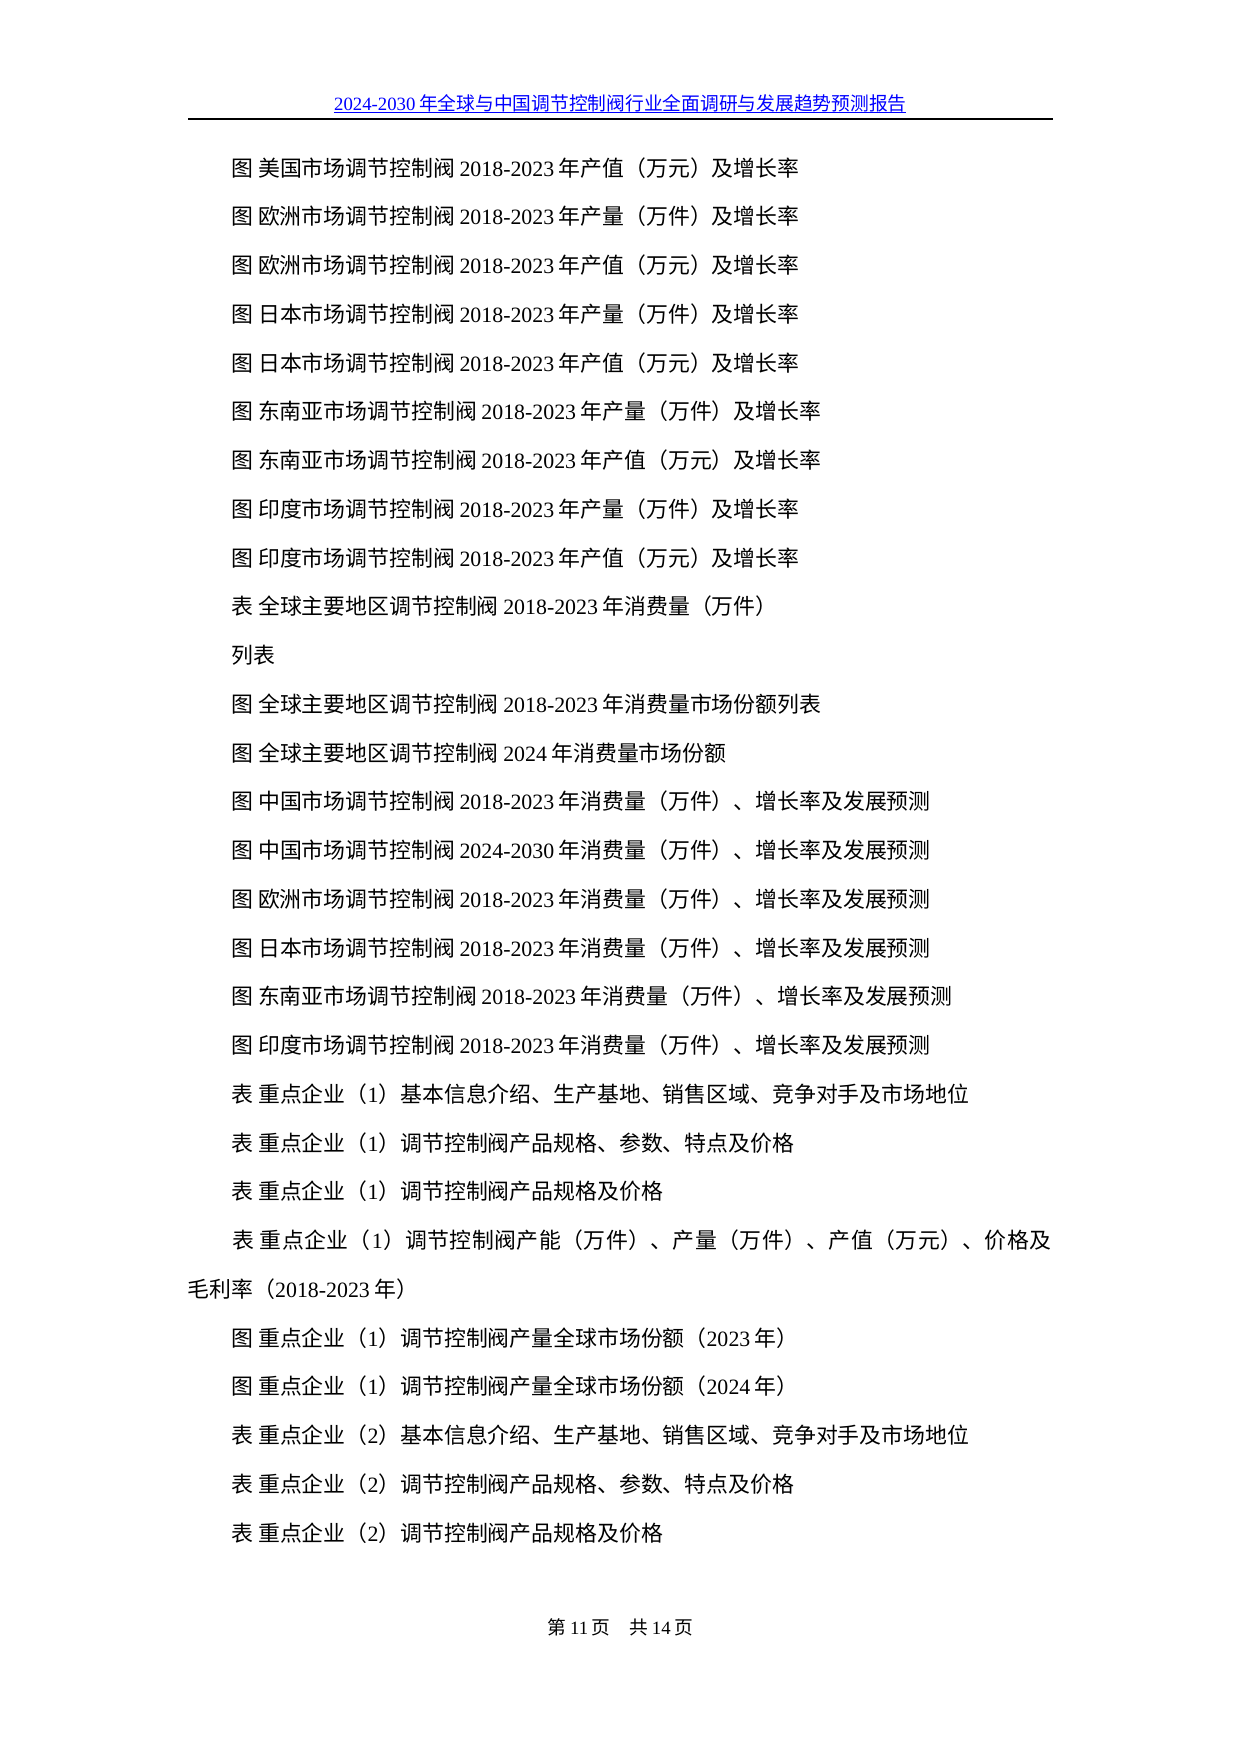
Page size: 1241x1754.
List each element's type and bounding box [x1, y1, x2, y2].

text [187, 150, 1053, 1548]
